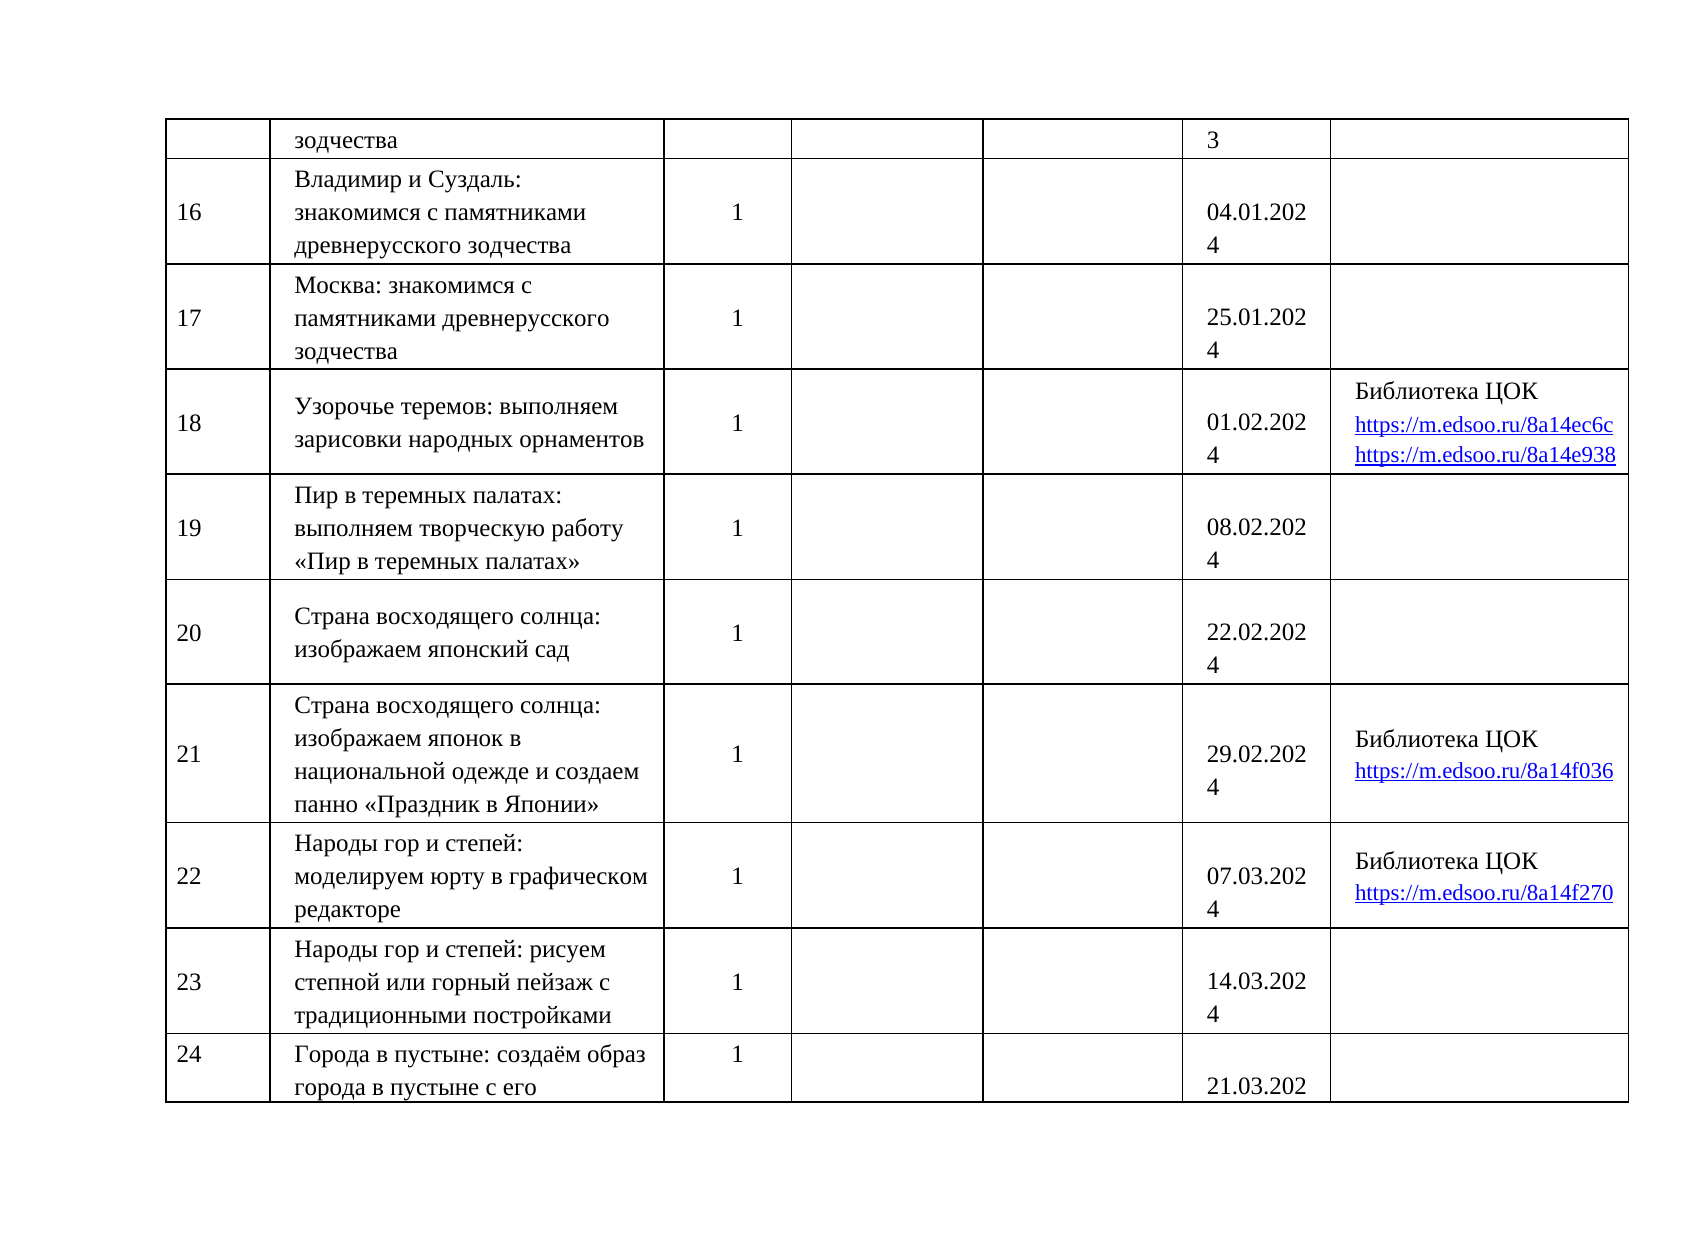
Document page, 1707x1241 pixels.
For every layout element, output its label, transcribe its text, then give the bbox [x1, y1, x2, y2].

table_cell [271, 120, 663, 157]
table_cell 1 [665, 159, 791, 263]
table_cell Библиотека ЦОК https://m.edsoo.ru/8a14f036 [1331, 685, 1628, 822]
table_cell 1 [665, 120, 791, 157]
table_cell 29.02.2024 [1183, 685, 1330, 822]
table_cell 1 [665, 475, 791, 578]
table_cell [792, 370, 982, 473]
table_cell [1331, 120, 1628, 157]
table_cell [792, 120, 982, 157]
table_cell 15 [167, 120, 269, 157]
table_cell [792, 265, 982, 368]
table_cell Москва: знакомимся с памятниками древнерусского зодчества [271, 265, 663, 368]
table_cell [1331, 580, 1628, 683]
table_cell Владимир и Суздаль: знакомимся с памятниками древнерусского зодчества [271, 159, 663, 263]
table_cell [984, 580, 1182, 683]
table_cell Народы гор и степей: рисуем степной или горный пейзаж с традиционными постройками [271, 929, 663, 1032]
table_cell 1 [665, 580, 791, 683]
table_cell 28.12.2023 [1183, 120, 1330, 157]
table_cell Страна восходящего солнца: изображаем японок в национальной одежде и создаем панно «Праздник в Японии» [271, 685, 663, 822]
table_cell Библиотека ЦОК https://m.edsoo.ru/8a14f270 [1331, 823, 1628, 927]
table_cell 1 [665, 929, 791, 1032]
table_cell Библиотека ЦОК https://m.edsoo.ru/8a14ec6c https://m.edsoo.ru/8a14e938 [1331, 370, 1628, 473]
table_cell 07.03.2024 [1183, 823, 1330, 927]
table_cell 22 [167, 823, 269, 927]
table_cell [271, 1034, 663, 1101]
table_cell [792, 1034, 982, 1101]
table_cell 04.01.2024 [1183, 159, 1330, 263]
table_cell [1331, 929, 1628, 1032]
table_cell 19 [167, 475, 269, 578]
table_cell Пир в теремных палатах: выполняем творческую работу «Пир в теремных палатах» [271, 475, 663, 578]
table_cell 21.03.2024 [1183, 1034, 1330, 1101]
table_cell [792, 580, 982, 683]
table_cell 23 [167, 929, 269, 1032]
table_cell 22.02.2024 [1183, 580, 1330, 683]
table_cell [984, 685, 1182, 822]
table_cell [984, 1034, 1182, 1101]
table_cell [792, 823, 982, 927]
table_cell [1331, 159, 1628, 263]
table_cell 1 [665, 823, 791, 927]
table_cell [984, 370, 1182, 473]
table_cell 14.03.2024 [1183, 929, 1330, 1032]
table_cell 1 [665, 1034, 791, 1101]
table_cell 1 [665, 370, 791, 473]
table_cell [1331, 265, 1628, 368]
table_cell 1 [665, 265, 791, 368]
table_cell [984, 929, 1182, 1032]
table_cell 08.02.2024 [1183, 475, 1330, 578]
table_cell Узорочье теремов: выполняем зарисовки народных орнаментов [271, 370, 663, 473]
table_cell 18 [167, 370, 269, 473]
table_cell [984, 475, 1182, 578]
table_cell [984, 823, 1182, 927]
table_cell Страна восходящего солнца: изображаем японский сад [271, 580, 663, 683]
table_cell [792, 929, 982, 1032]
table_cell 01.02.2024 [1183, 370, 1330, 473]
table_cell [1331, 475, 1628, 578]
table_cell 21 [167, 685, 269, 822]
table_cell 24 [167, 1034, 269, 1101]
table_cell [1331, 1034, 1628, 1101]
table_cell 20 [167, 580, 269, 683]
table_cell Народы гор и степей: моделируем юрту в графическом редакторе [271, 823, 663, 927]
table_cell [792, 685, 982, 822]
table_cell [984, 120, 1182, 157]
table_cell 16 [167, 159, 269, 263]
table_cell [984, 265, 1182, 368]
table_cell [792, 475, 982, 578]
table_cell 17 [167, 265, 269, 368]
table_cell 25.01.2024 [1183, 265, 1330, 368]
table_cell [984, 159, 1182, 263]
table_cell [792, 159, 982, 263]
table_cell 1 [665, 685, 791, 822]
